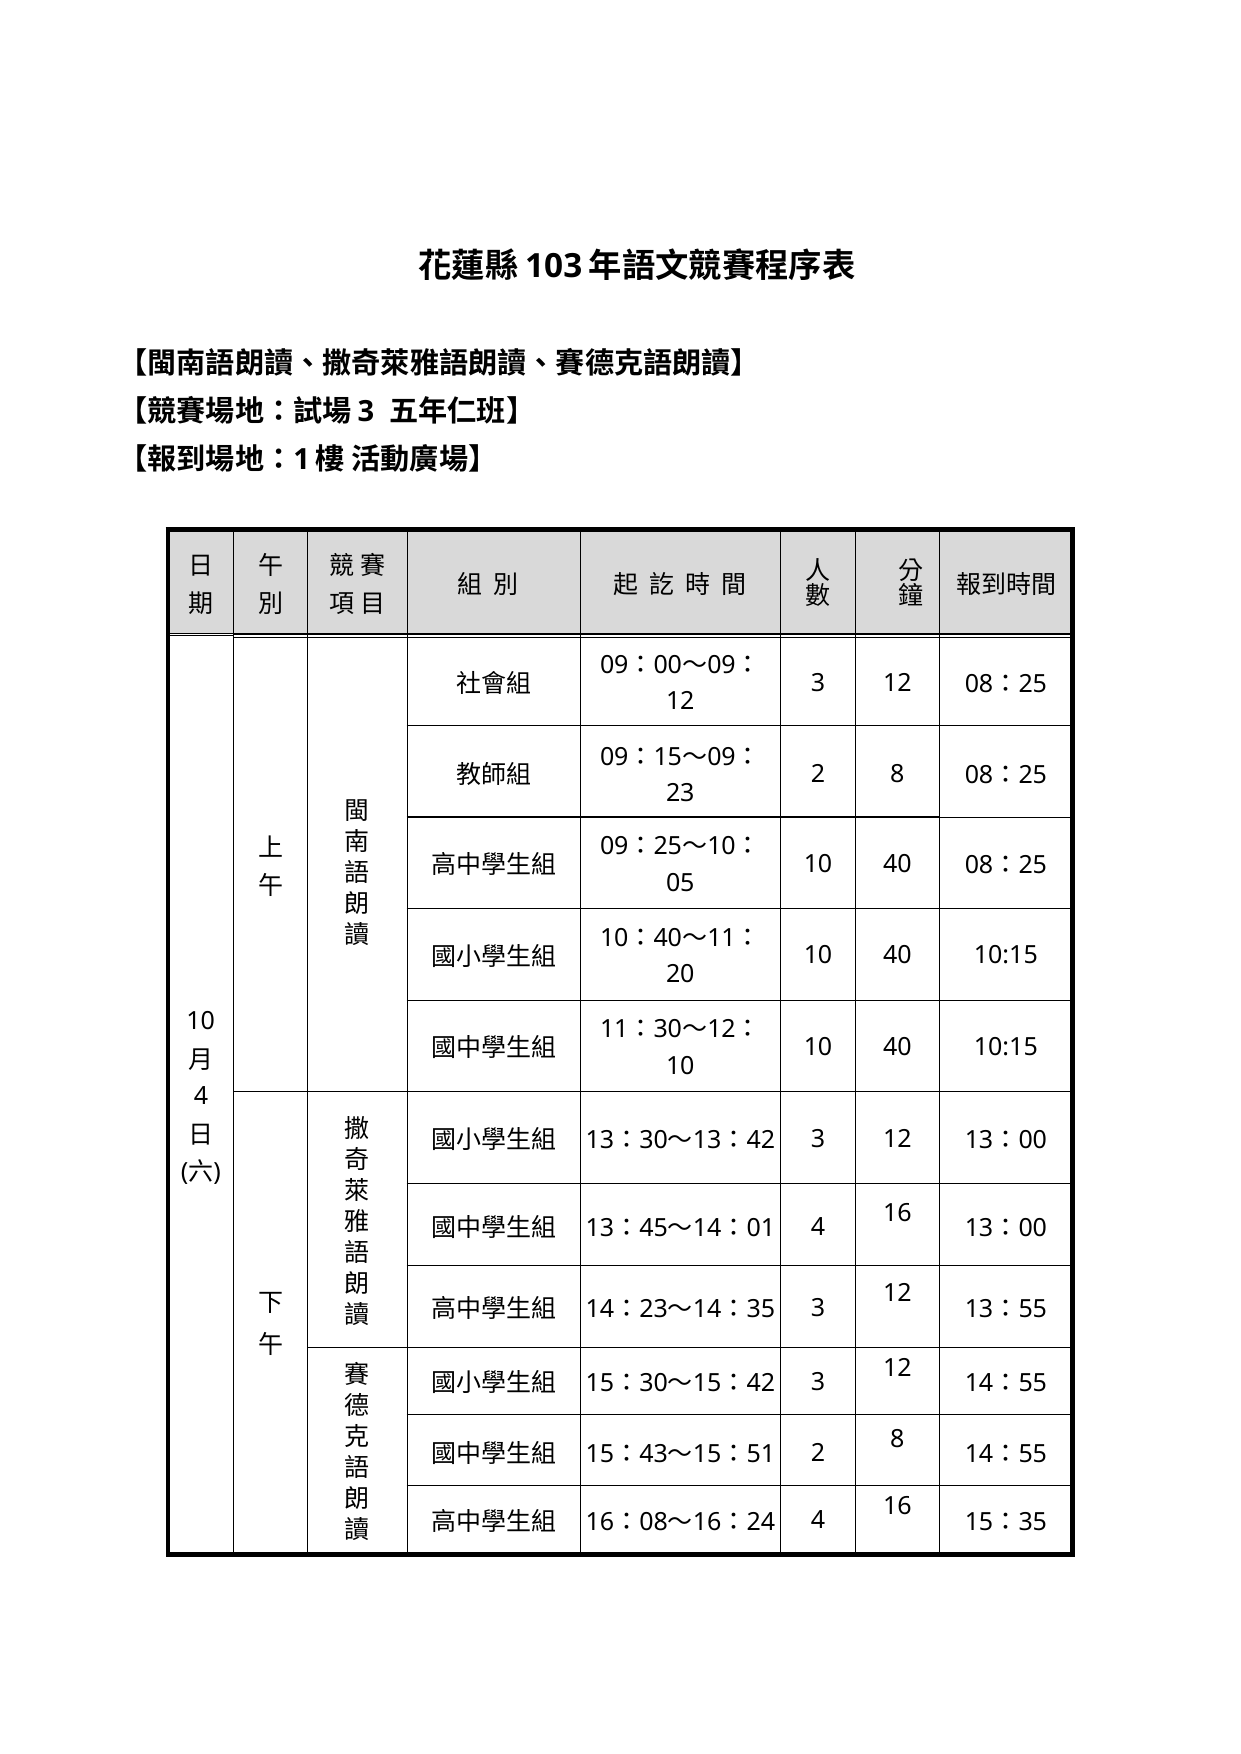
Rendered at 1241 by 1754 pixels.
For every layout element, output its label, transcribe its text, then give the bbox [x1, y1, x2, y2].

table_cell 40 [856, 1001, 939, 1091]
table_cell 閩 南 語 朗 讀 [308, 638, 407, 1091]
table_header 報到時間 [940, 532, 1070, 633]
table_cell 08：25 [940, 726, 1070, 816]
table_header 午 別 [234, 532, 307, 633]
table_cell 撒 奇 萊 雅 語 朗 讀 [308, 1092, 407, 1347]
table_header 組 別 [408, 532, 580, 633]
table_cell 教師組 [408, 726, 580, 816]
table_cell 09：15～09：23 [581, 726, 780, 816]
table_cell 國小學生組 [408, 1092, 580, 1183]
table_header 起 訖 時 間 [581, 532, 780, 633]
table_cell 國中學生組 [408, 1415, 580, 1485]
table_cell 13：30～13：42 [581, 1092, 780, 1183]
table_cell 2 [781, 1415, 855, 1485]
table_cell 國小學生組 [408, 909, 580, 999]
table_header 人數 [781, 532, 855, 633]
table_header 分鐘 [856, 532, 939, 633]
table_cell 社會組 [408, 638, 580, 725]
table_cell 賽 德 克 語 朗 讀 [308, 1348, 407, 1552]
table_cell 10 [781, 909, 855, 999]
text 【閩南語朗讀、撒奇萊雅語朗讀、賽德克語朗讀】 [118, 335, 1122, 383]
table_cell 15：35 [940, 1486, 1070, 1552]
table_cell 12 [856, 638, 939, 725]
table_cell 08：25 [940, 818, 1070, 908]
text 【競賽場地：試場3 五年仁班】 [118, 383, 1122, 431]
table_cell 國中學生組 [408, 1184, 580, 1265]
table_cell 4 [781, 1184, 855, 1265]
table_cell 11：30～12：10 [581, 1001, 780, 1091]
table_cell 12 [856, 1092, 939, 1183]
table_cell 13：00 [940, 1092, 1070, 1183]
table_cell 15：43～15：51 [581, 1415, 780, 1485]
table_cell 14：23～14：35 [581, 1266, 780, 1347]
table_cell 國中學生組 [408, 1001, 580, 1091]
table_cell 下 午 [234, 1092, 307, 1552]
table_cell 40 [856, 909, 939, 999]
table_cell 16 [856, 1486, 939, 1552]
table_cell 10 月 4 日 (六) [170, 636, 233, 1552]
table_cell 12 [856, 1266, 939, 1347]
table_cell 10：40～11：20 [581, 909, 780, 999]
table_cell 10 [781, 1001, 855, 1091]
table_cell 14：55 [940, 1415, 1070, 1485]
table_header 日 期 [170, 532, 233, 633]
table_cell 13：55 [940, 1266, 1070, 1347]
table_cell 13：45～14：01 [581, 1184, 780, 1265]
table_cell 3 [781, 1266, 855, 1347]
table_cell 高中學生組 [408, 1486, 580, 1552]
table_cell 16 [856, 1184, 939, 1265]
table_cell 高中學生組 [408, 1266, 580, 1347]
table_cell 40 [856, 818, 939, 908]
table_cell 2 [781, 726, 855, 816]
table_cell 09：25～10：05 [581, 818, 780, 908]
table_cell 高中學生組 [408, 818, 580, 908]
table_cell 4 [781, 1486, 855, 1552]
table_cell 09：00～09：12 [581, 638, 780, 725]
table_cell 08：25 [940, 638, 1070, 725]
table_cell 16：08～16：24 [581, 1486, 780, 1552]
table_cell 3 [781, 638, 855, 725]
table_cell 10 [781, 818, 855, 908]
table_header 競 賽 項 目 [308, 532, 407, 633]
table_cell 10:15 [940, 909, 1070, 999]
table_cell 3 [781, 1348, 855, 1414]
table_cell 國小學生組 [408, 1348, 580, 1414]
table_cell 14：55 [940, 1348, 1070, 1414]
text 花蓮縣103年語文競賽程序表 [118, 239, 1122, 287]
table_cell 15：30～15：42 [581, 1348, 780, 1414]
table_cell 3 [781, 1092, 855, 1183]
table_cell 上 午 [234, 638, 307, 1091]
table_cell 13：00 [940, 1184, 1070, 1265]
table_cell 10:15 [940, 1001, 1070, 1091]
table_cell 8 [856, 726, 939, 816]
table_cell 8 [856, 1415, 939, 1485]
text 【報到場地：1樓 活動廣場】 [118, 431, 1122, 479]
table_cell 12 [856, 1348, 939, 1414]
